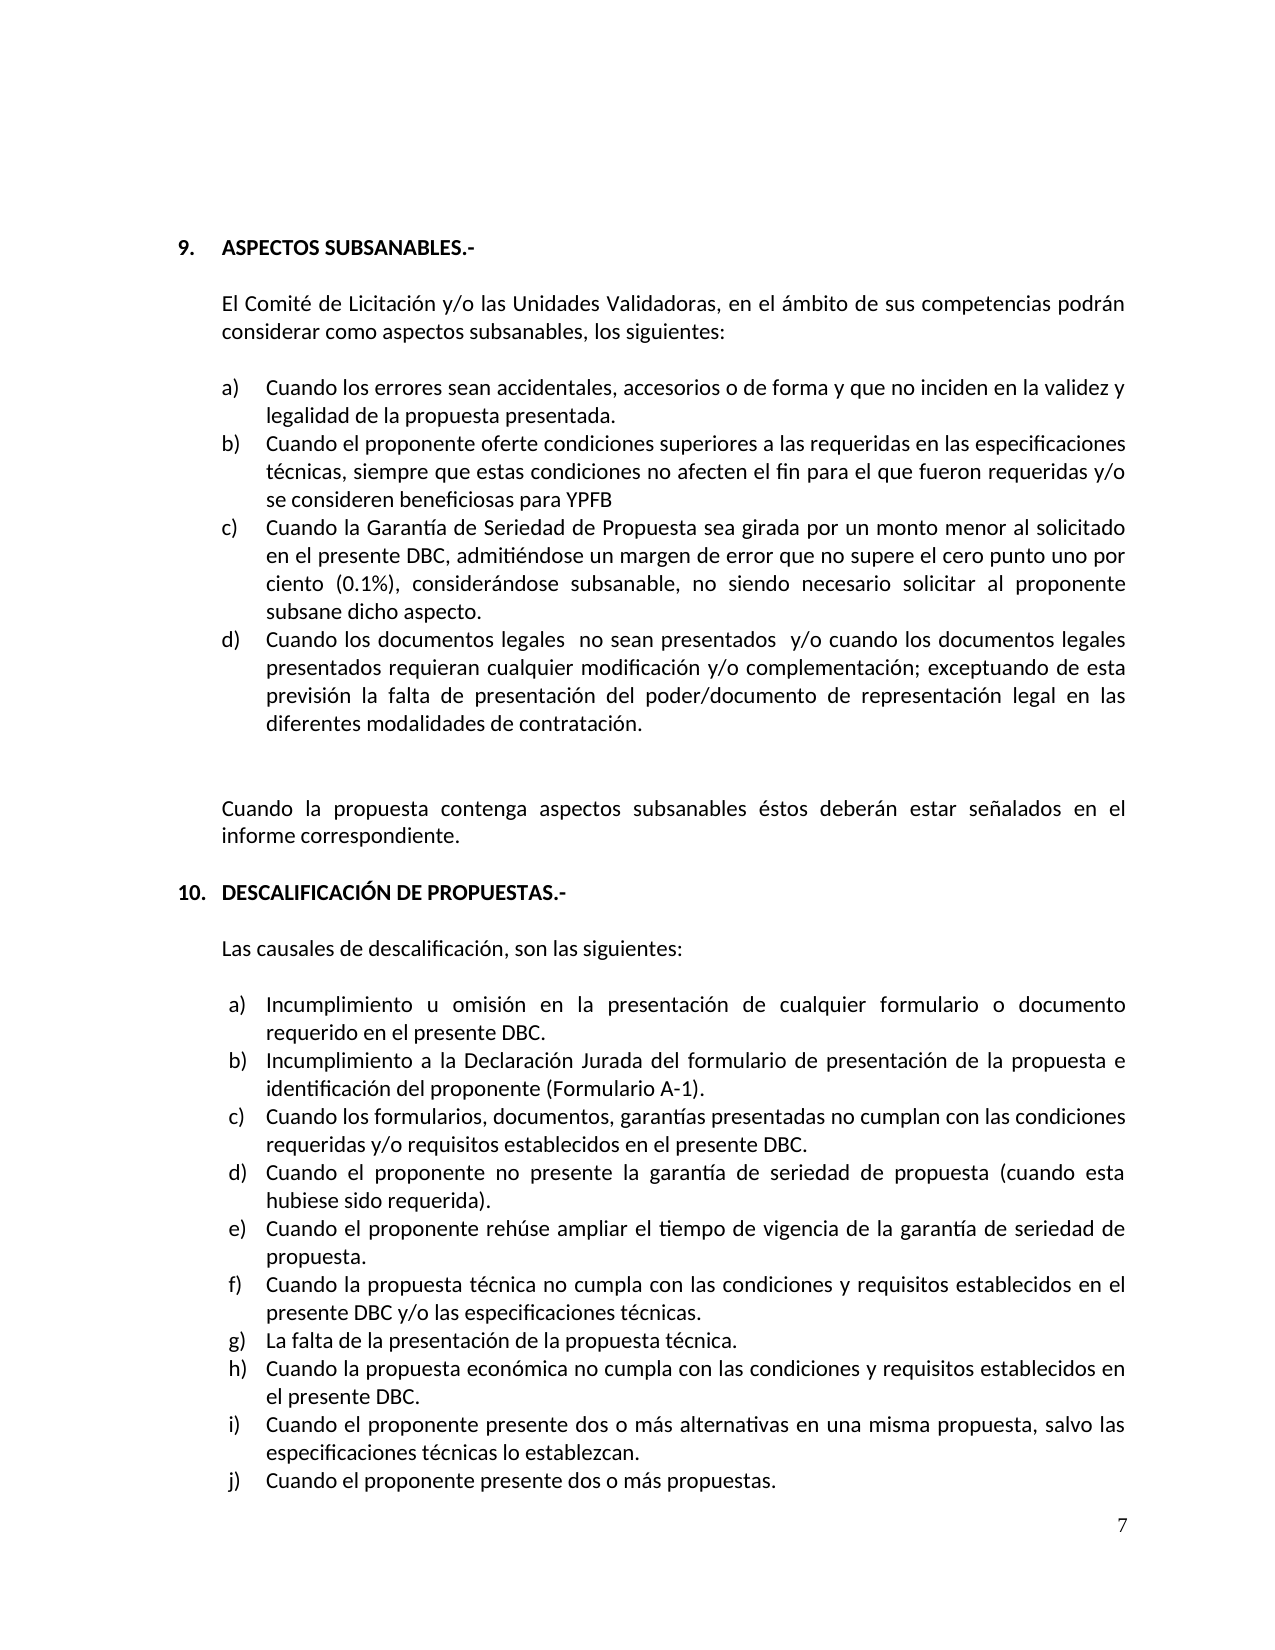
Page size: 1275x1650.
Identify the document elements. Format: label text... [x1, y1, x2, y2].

list Cuando el proponente rehúse ampliar el tiempo de vigencia de la garantía de seriedad de propuesta. [228, 1214, 1127, 1270]
list Cuando los documentos legales no sean presentados y/o cuando los documentos legales presentados requieran cualquier modificación y/o complementación; exceptuando de esta previsión la falta de presentación del poder/documento de representación legal en las diferentes modalidades de contratación. [221, 626, 1127, 738]
list Cuando el proponente presente dos o más alternativas en una misma propuesta, salvo las especificaciones técnicas lo establezcan. [228, 1410, 1127, 1466]
text Cuando la propuesta contenga aspectos subsanables éstos deberán estar señalados en el informe correspondiente. [221, 794, 1127, 850]
list Cuando el proponente presente dos o más propuestas. [228, 1466, 1127, 1494]
list Cuando la propuesta técnica no cumpla con las condiciones y requisitos establecidos en el presente DBC y/o las especificaciones técnicas. [228, 1270, 1127, 1326]
list La falta de la presentación de la propuesta técnica. [228, 1326, 1127, 1354]
list Cuando los errores sean accidentales, accesorios o de forma y que no inciden en la validez y legalidad de la propuesta presentada. [221, 373, 1127, 429]
list DESCALIFICACIÓN DE PROPUESTAS.- [177, 878, 1127, 906]
text Las causales de descalificación, son las siguientes: [221, 934, 1127, 962]
list Incumplimiento a la Declaración Jurada del formulario de presentación de la propuesta e identificación del proponente (Formulario A-1). [228, 1046, 1127, 1102]
list Cuando el proponente oferte condiciones superiores a las requeridas en las especificaciones técnicas, siempre que estas condiciones no afecten el fin para el que fueron requeridas y/o se consideren beneficiosas para YPFB [221, 429, 1127, 513]
list Cuando la Garantía de Seriedad de Propuesta sea girada por un monto menor al solicitado en el presente DBC, admitiéndose un margen de error que no supere el cero punto uno por ciento (0.1%), considerándose subsanable, no siendo necesario solicitar al proponente subsane dicho aspecto. [221, 513, 1127, 626]
list Cuando el proponente no presente la garantía de seriedad de propuesta (cuando esta hubiese sido requerida). [228, 1158, 1127, 1214]
list Cuando los formularios, documentos, garantías presentadas no cumplan con las condiciones requeridas y/o requisitos establecidos en el presente DBC. [228, 1102, 1127, 1158]
text El Comité de Licitación y/o las Unidades Validadoras, en el ámbito de sus competencias podrán considerar como aspectos subsanables, los siguientes: [222, 289, 1127, 345]
list Cuando la propuesta económica no cumpla con las condiciones y requisitos establecidos en el presente DBC. [228, 1354, 1127, 1410]
list Incumplimiento u omisión en la presentación de cualquier formulario o documento requerido en el presente DBC. [228, 990, 1127, 1046]
list ASPECTOS SUBSANABLES.- [177, 233, 1127, 261]
